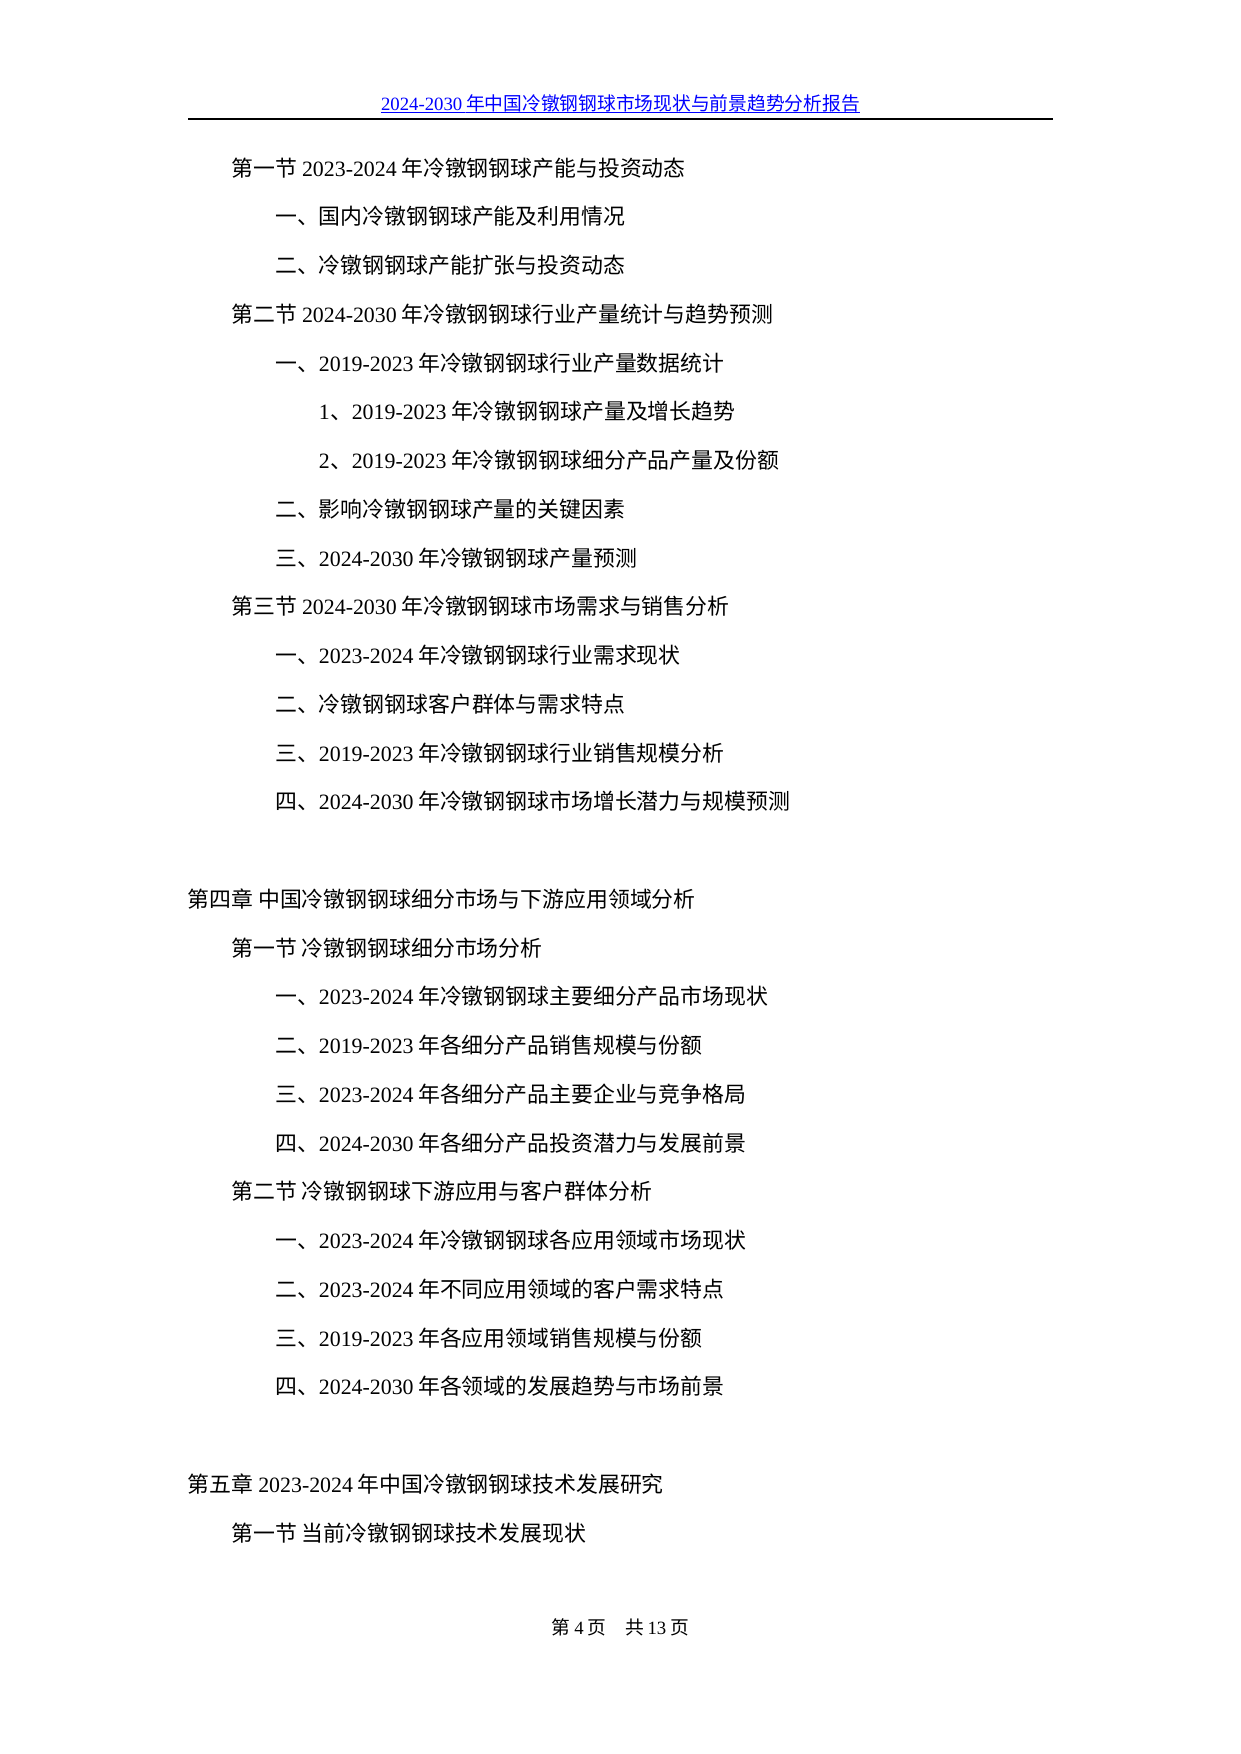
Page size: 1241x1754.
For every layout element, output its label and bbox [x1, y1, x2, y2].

text [187, 150, 1053, 1548]
